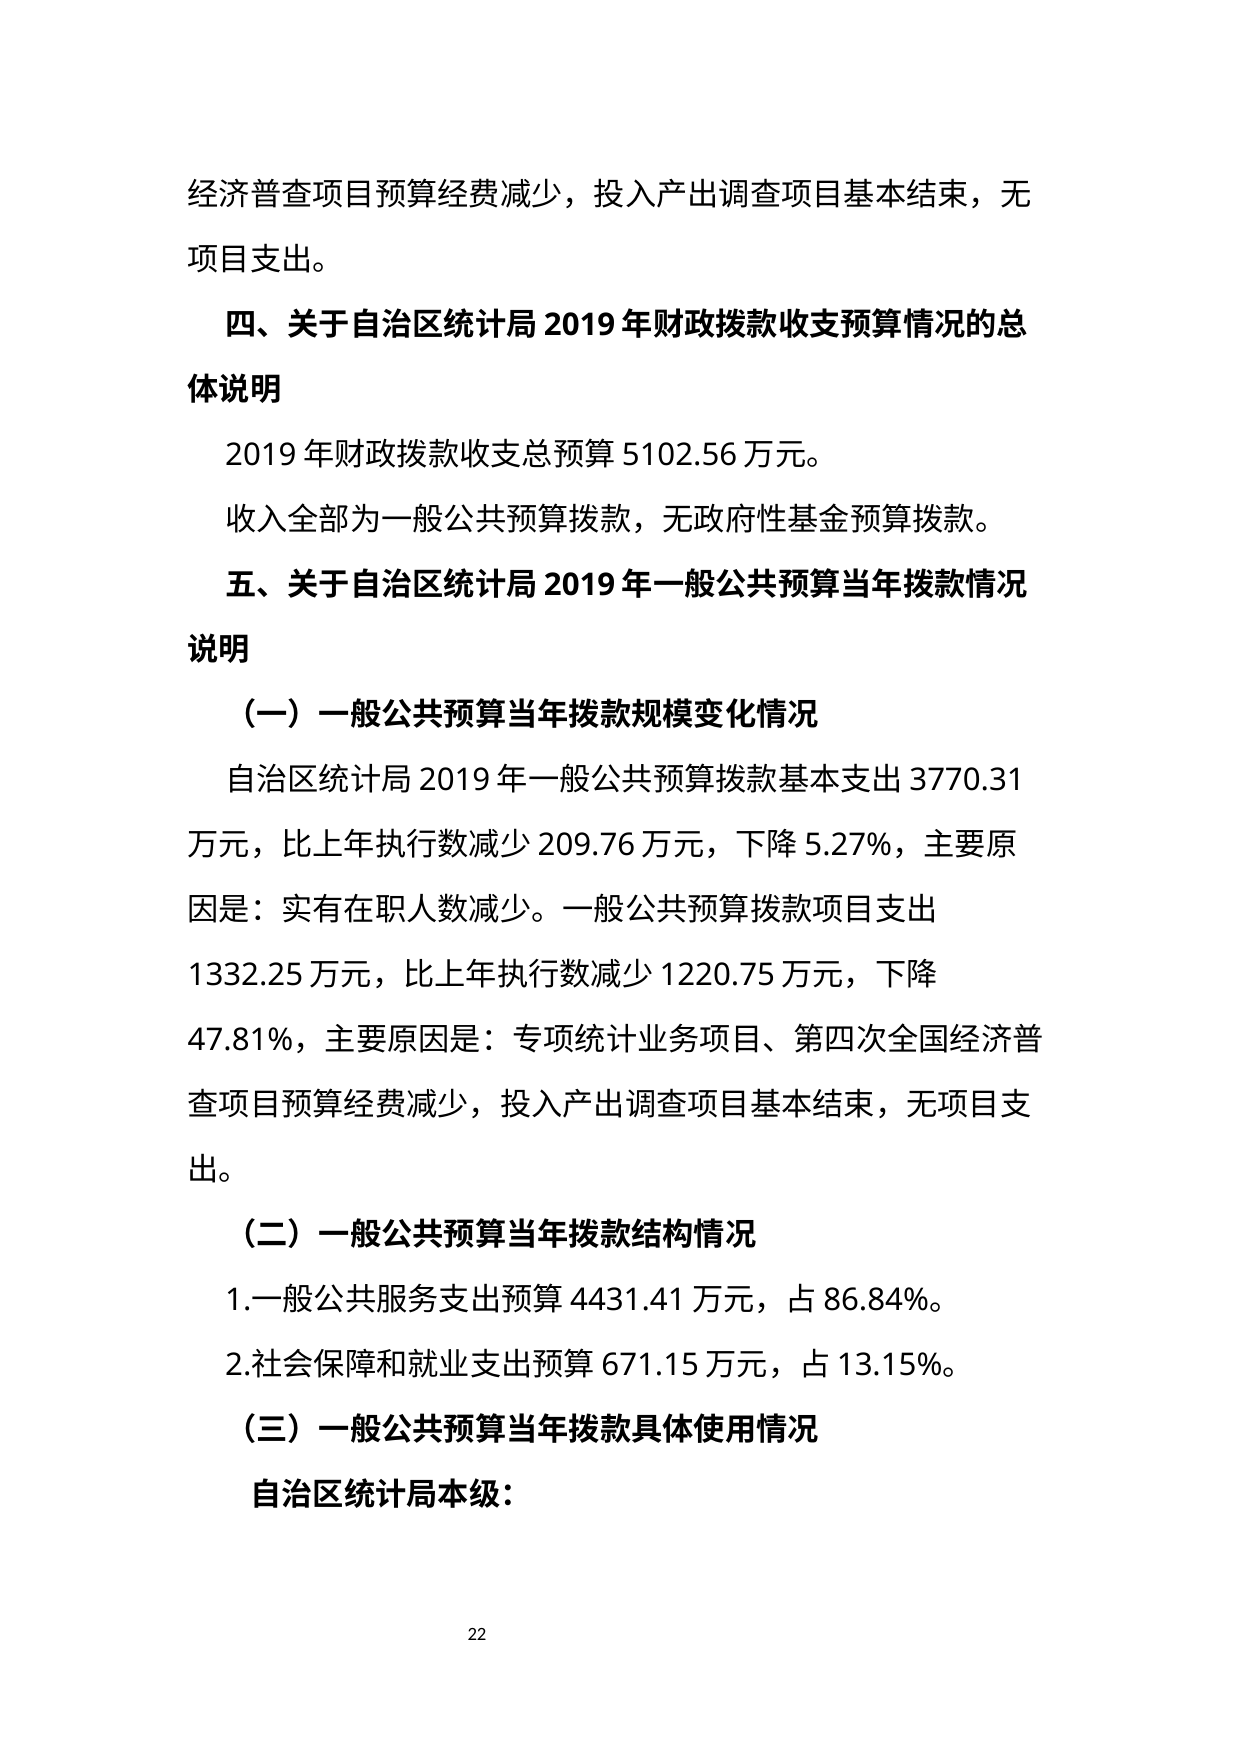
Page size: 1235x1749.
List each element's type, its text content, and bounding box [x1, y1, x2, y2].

text 五、关于自治区统计局2019年一般公共预算当年拨款情况说明 [187, 549, 1047, 679]
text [187, 159, 1047, 289]
text 自治区统计局本级： [187, 1459, 1047, 1524]
text 自治区统计局2019年一般公共预算拨款基本支出3770.31万元，比上年执行数减少209.76万元，下降5.27%，主要原因是：实有在职人数减少。一般公共预算拨款项目支出1332.25万元，比上年执行数减少1220.75万元，下降47.81%，主要原因是：专项统计业务项目、第四次全国经济普查项目预算经费减少，投入产出调查项目基本结束，无项目支出。 [187, 744, 1047, 1199]
text 2019年财政拨款收支总预算5102.56万元。 [187, 419, 1047, 484]
text （二）一般公共预算当年拨款结构情况 [187, 1199, 1047, 1264]
text （一）一般公共预算当年拨款规模变化情况 [187, 679, 1047, 744]
text 收入全部为一般公共预算拨款，无政府性基金预算拨款。 [187, 484, 1047, 549]
text 四、关于自治区统计局2019年财政拨款收支预算情况的总体说明 [187, 289, 1047, 419]
text 2.社会保障和就业支出预算671.15万元，占13.15%。 [187, 1329, 1047, 1394]
text （三）一般公共预算当年拨款具体使用情况 [187, 1394, 1047, 1459]
text 1.一般公共服务支出预算4431.41万元，占86.84%。 [187, 1264, 1047, 1329]
